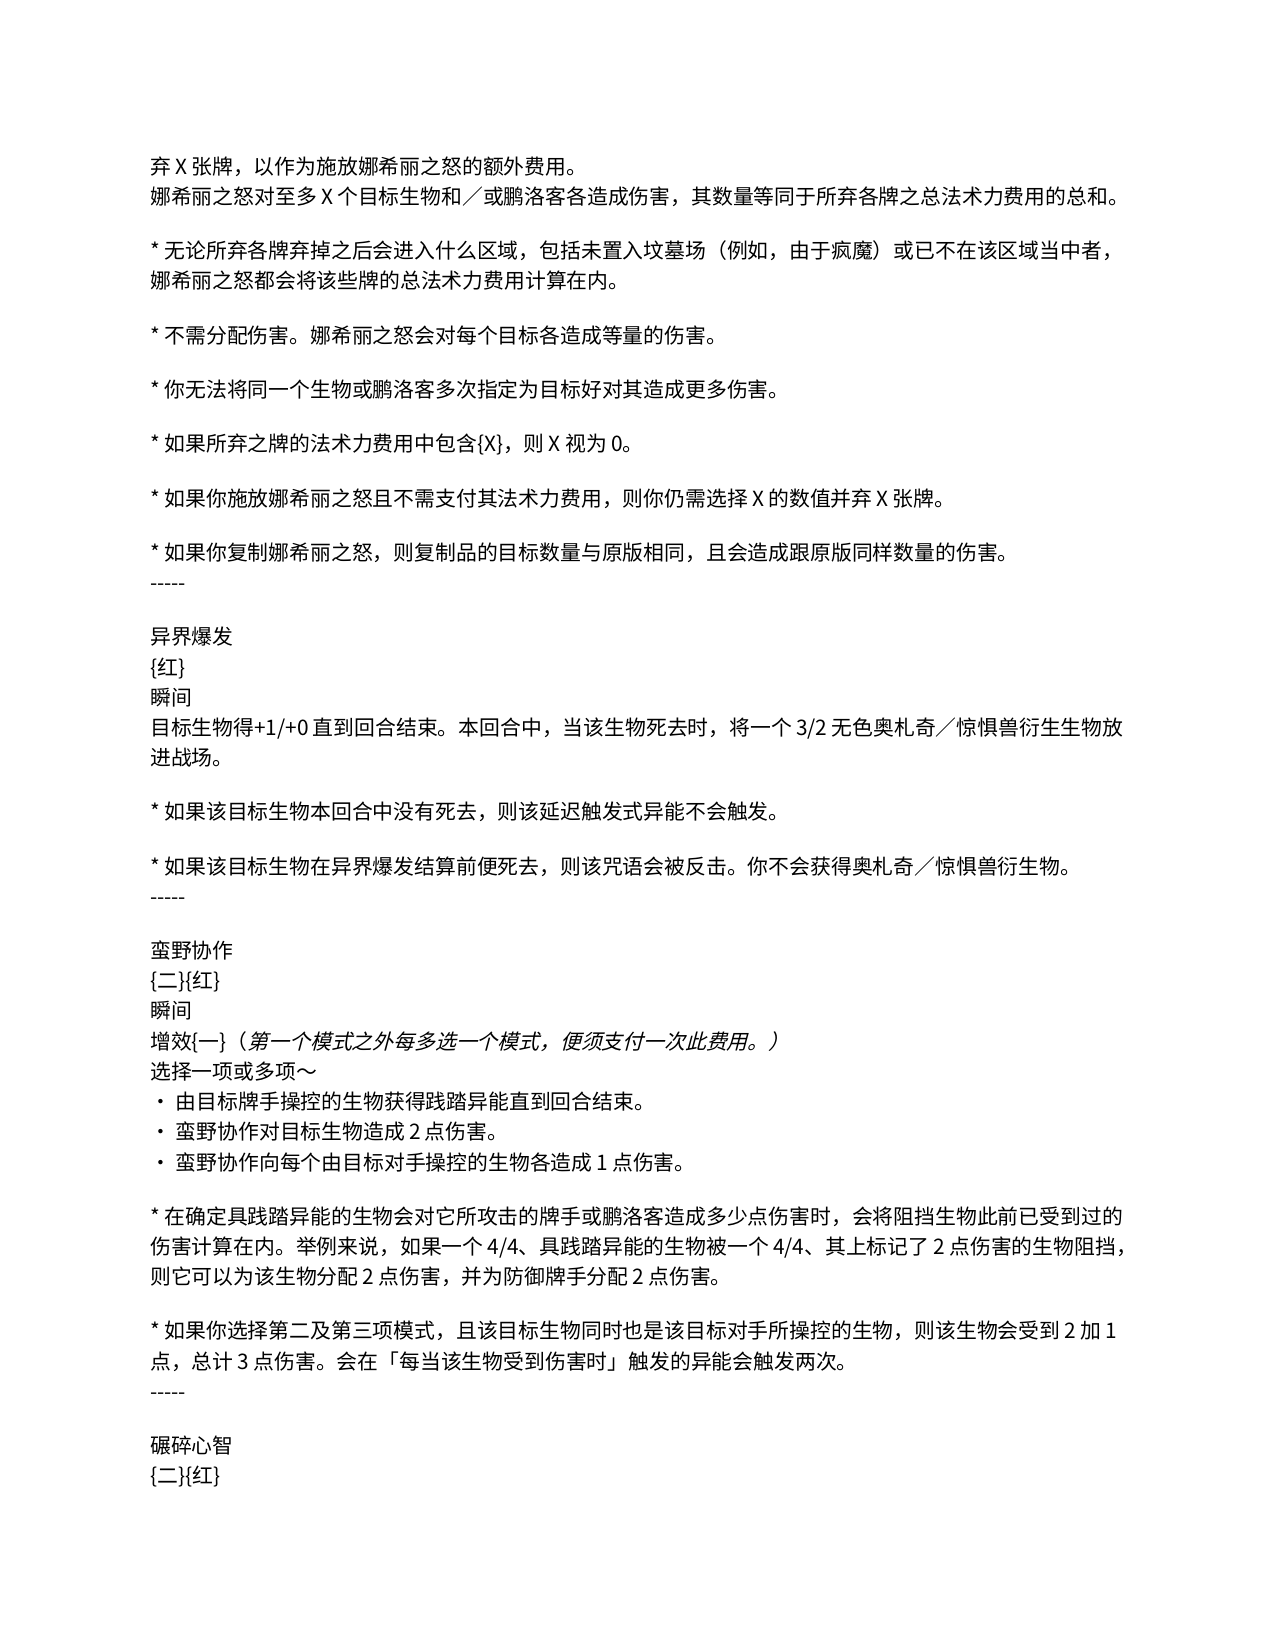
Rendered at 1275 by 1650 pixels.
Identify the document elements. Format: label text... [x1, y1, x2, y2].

text * 在确定具践踏异能的生物会对它所攻击的牌手或鹏洛客造成多少点伤害时，会将阻挡生物此前已受到过的伤害计算在内。举例来说，如果一个4/4、具践踏异能的生物被一个4/4、其上标记了2点伤害的生物阻挡，则它可以为该生物分配2点伤害，并为防御牌手分配2点伤害。 [150, 1200, 1125, 1291]
text • 由目标牌手操控的生物获得践踏异能直到回合结束。 [150, 1085, 1125, 1116]
text {二}{红} [150, 964, 1125, 995]
text * 如果该目标生物在异界爆发结算前便死去，则该咒语会被反击。你不会获得奥札奇／惊惧兽衍生物。 [150, 850, 1125, 880]
text 碾碎心智 [150, 1429, 1125, 1460]
text * 你无法将同一个生物或鹏洛客多次指定为目标好对其造成更多伤害。 [150, 373, 1125, 403]
text {红} [150, 651, 1125, 681]
text * 不需分配伤害。娜希丽之怒会对每个目标各造成等量的伤害。 [150, 319, 1125, 349]
text 弃X张牌，以作为施放娜希丽之怒的额外费用。 [150, 150, 1125, 180]
text * 无论所弃各牌弃掉之后会进入什么区域，包括未置入坟墓场（例如，由于疯魔）或已不在该区域当中者，娜希丽之怒都会将该些牌的总法术力费用计算在内。 [150, 234, 1125, 295]
text ----- [150, 1375, 1125, 1405]
text * 如果该目标生物本回合中没有死去，则该延迟触发式异能不会触发。 [150, 796, 1125, 826]
text • 蛮野协作对目标生物造成2点伤害。 [150, 1116, 1125, 1146]
text • 蛮野协作向每个由目标对手操控的生物各造成1点伤害。 [150, 1146, 1125, 1176]
text 选择一项或多项～ [150, 1055, 1125, 1085]
text {二}{红} [150, 1460, 1125, 1490]
text * 如果你施放娜希丽之怒且不需支付其法术力费用，则你仍需选择X的数值并弃X张牌。 [150, 482, 1125, 512]
text * 如果你复制娜希丽之怒，则复制品的目标数量与原版相同，且会造成跟原版同样数量的伤害。 [150, 536, 1125, 566]
text ----- [150, 880, 1125, 910]
text 娜希丽之怒对至多X个目标生物和／或鹏洛客各造成伤害，其数量等同于所弃各牌之总法术力费用的总和。 [150, 180, 1125, 210]
text 增效{一}（第一个模式之外每多选一个模式，便须支付一次此费用。） [150, 1025, 1125, 1055]
text * 如果所弃之牌的法术力费用中包含{X}，则X视为0。 [150, 427, 1125, 458]
text * 如果你选择第二及第三项模式，且该目标生物同时也是该目标对手所操控的生物，则该生物会受到2加1点，总计3点伤害。会在「每当该生物受到伤害时」触发的异能会触发两次。 [150, 1315, 1125, 1375]
text 瞬间 [150, 681, 1125, 711]
text 蛮野协作 [150, 934, 1125, 964]
text 瞬间 [150, 995, 1125, 1025]
text ----- [150, 566, 1125, 596]
text 目标生物得+1/+0直到回合结束。本回合中，当该生物死去时，将一个3/2无色奥札奇／惊惧兽衍生生物放进战场。 [150, 711, 1125, 772]
text 异界爆发 [150, 621, 1125, 651]
